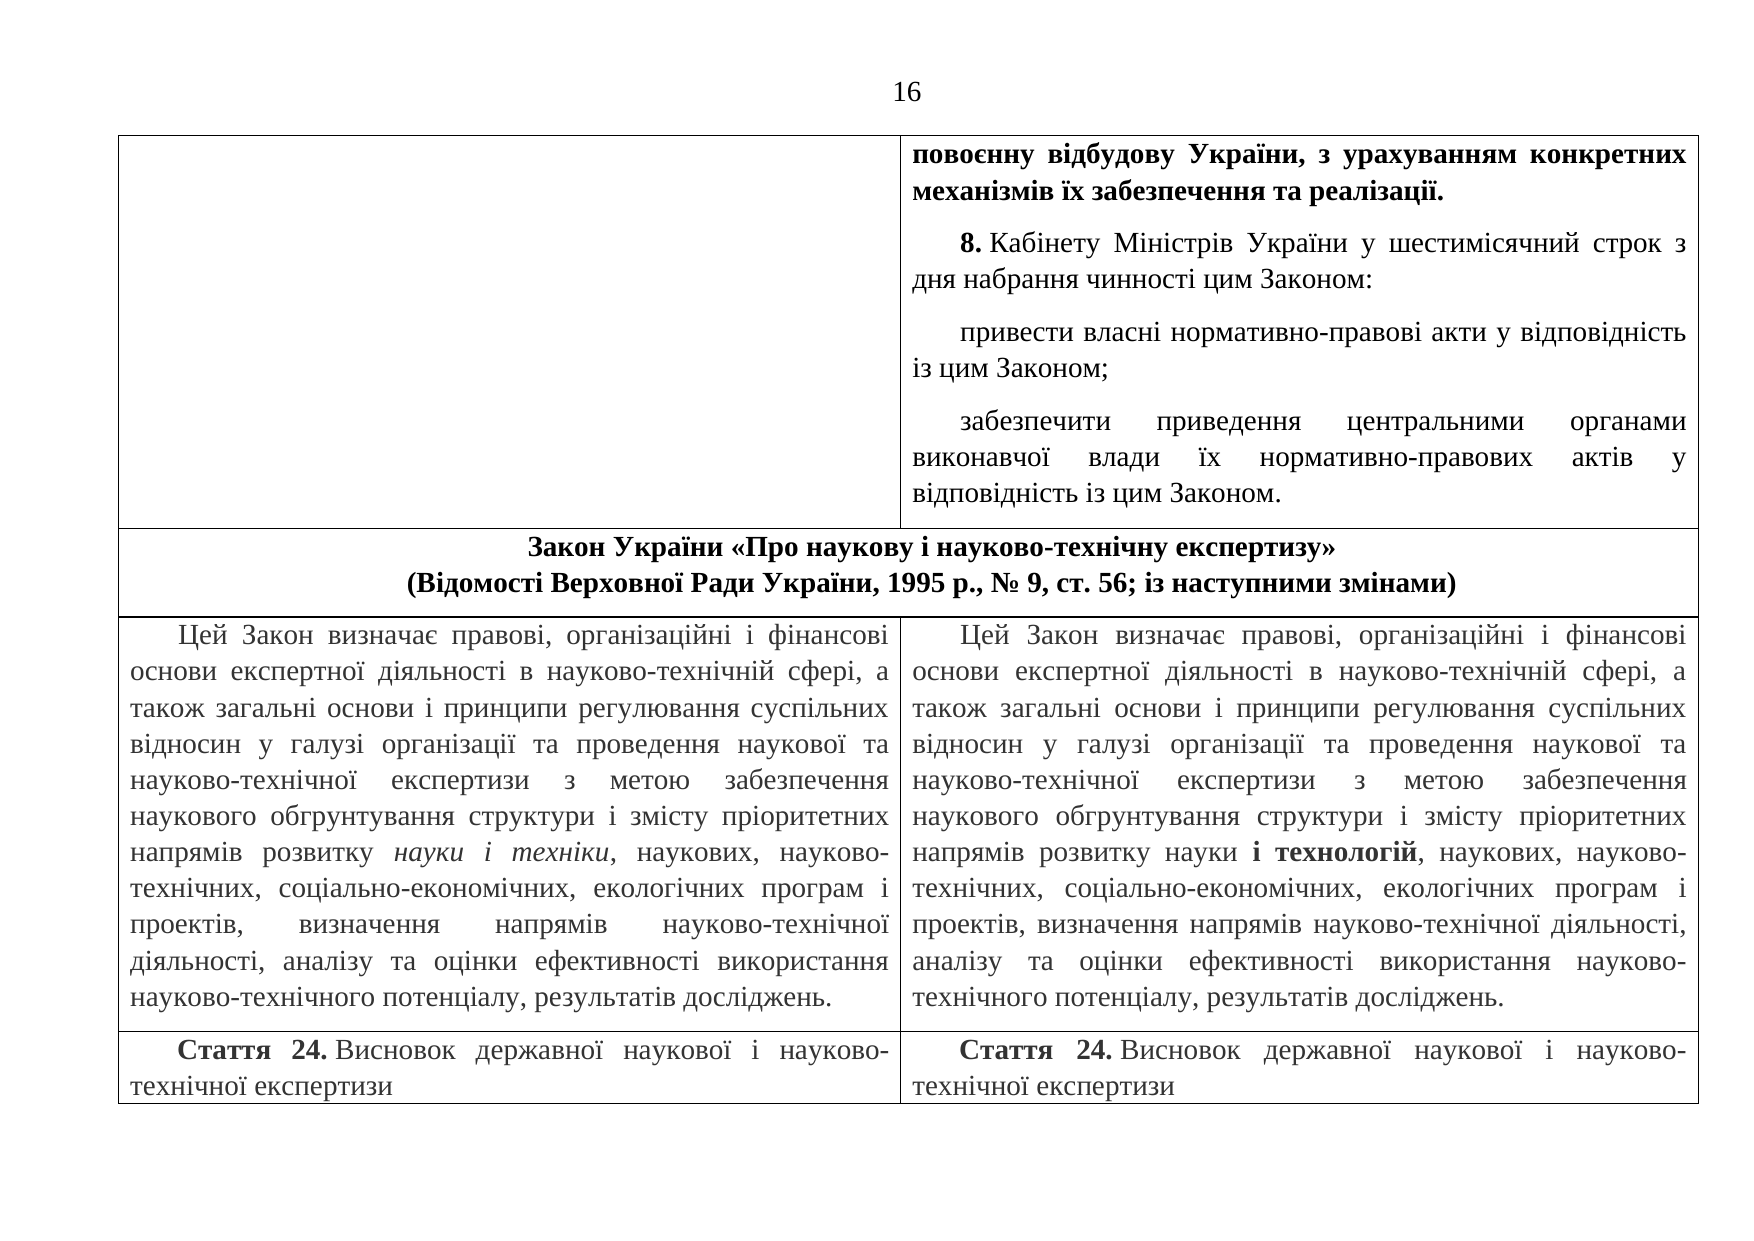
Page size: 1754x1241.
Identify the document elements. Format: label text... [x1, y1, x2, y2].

table_cell Цей Закон визначає правові, організаційні і фінансові основи експертної діяльності в науково-технічній сфері, а також загальні основи і принципи регулювання суспільних відносин у галузі організації та проведення наукової та науково-технічної експертизи з метою забезпечення наукового обгрунтування структури і змісту пріоритетних напрямів розвитку науки і технологій, наукових, науково-технічних, соціально-економічних, екологічних програм і проектів, визначення напрямів науково-технічної діяльності, аналізу та оцінки ефективності використання науково-технічного потенціалу, результатів досліджень. [901, 618, 1698, 1031]
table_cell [119, 1032, 900, 1103]
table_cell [119, 136, 900, 528]
table_cell Цей Закон визначає правові, організаційні і фінансові основи експертної діяльності в науково-технічній сфері, а також загальні основи і принципи регулювання суспільних відносин у галузі організації та проведення наукової та науково-технічної експертизи з метою забезпечення наукового обгрунтування структури і змісту пріоритетних напрямів розвитку науки і техніки, наукових, науково-технічних, соціально-економічних, екологічних програм і проектів, визначення напрямів науково-технічної діяльності, аналізу та оцінки ефективності використання науково-технічного потенціалу, результатів досліджень. [119, 618, 900, 1031]
table_cell Закон України «Про наукову і науково-технічну експертизу» (Відомості Верховної Ради України, 1995 р., № 9, ст. 56; із наступними змінами) [119, 529, 1698, 616]
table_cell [901, 1032, 1698, 1103]
